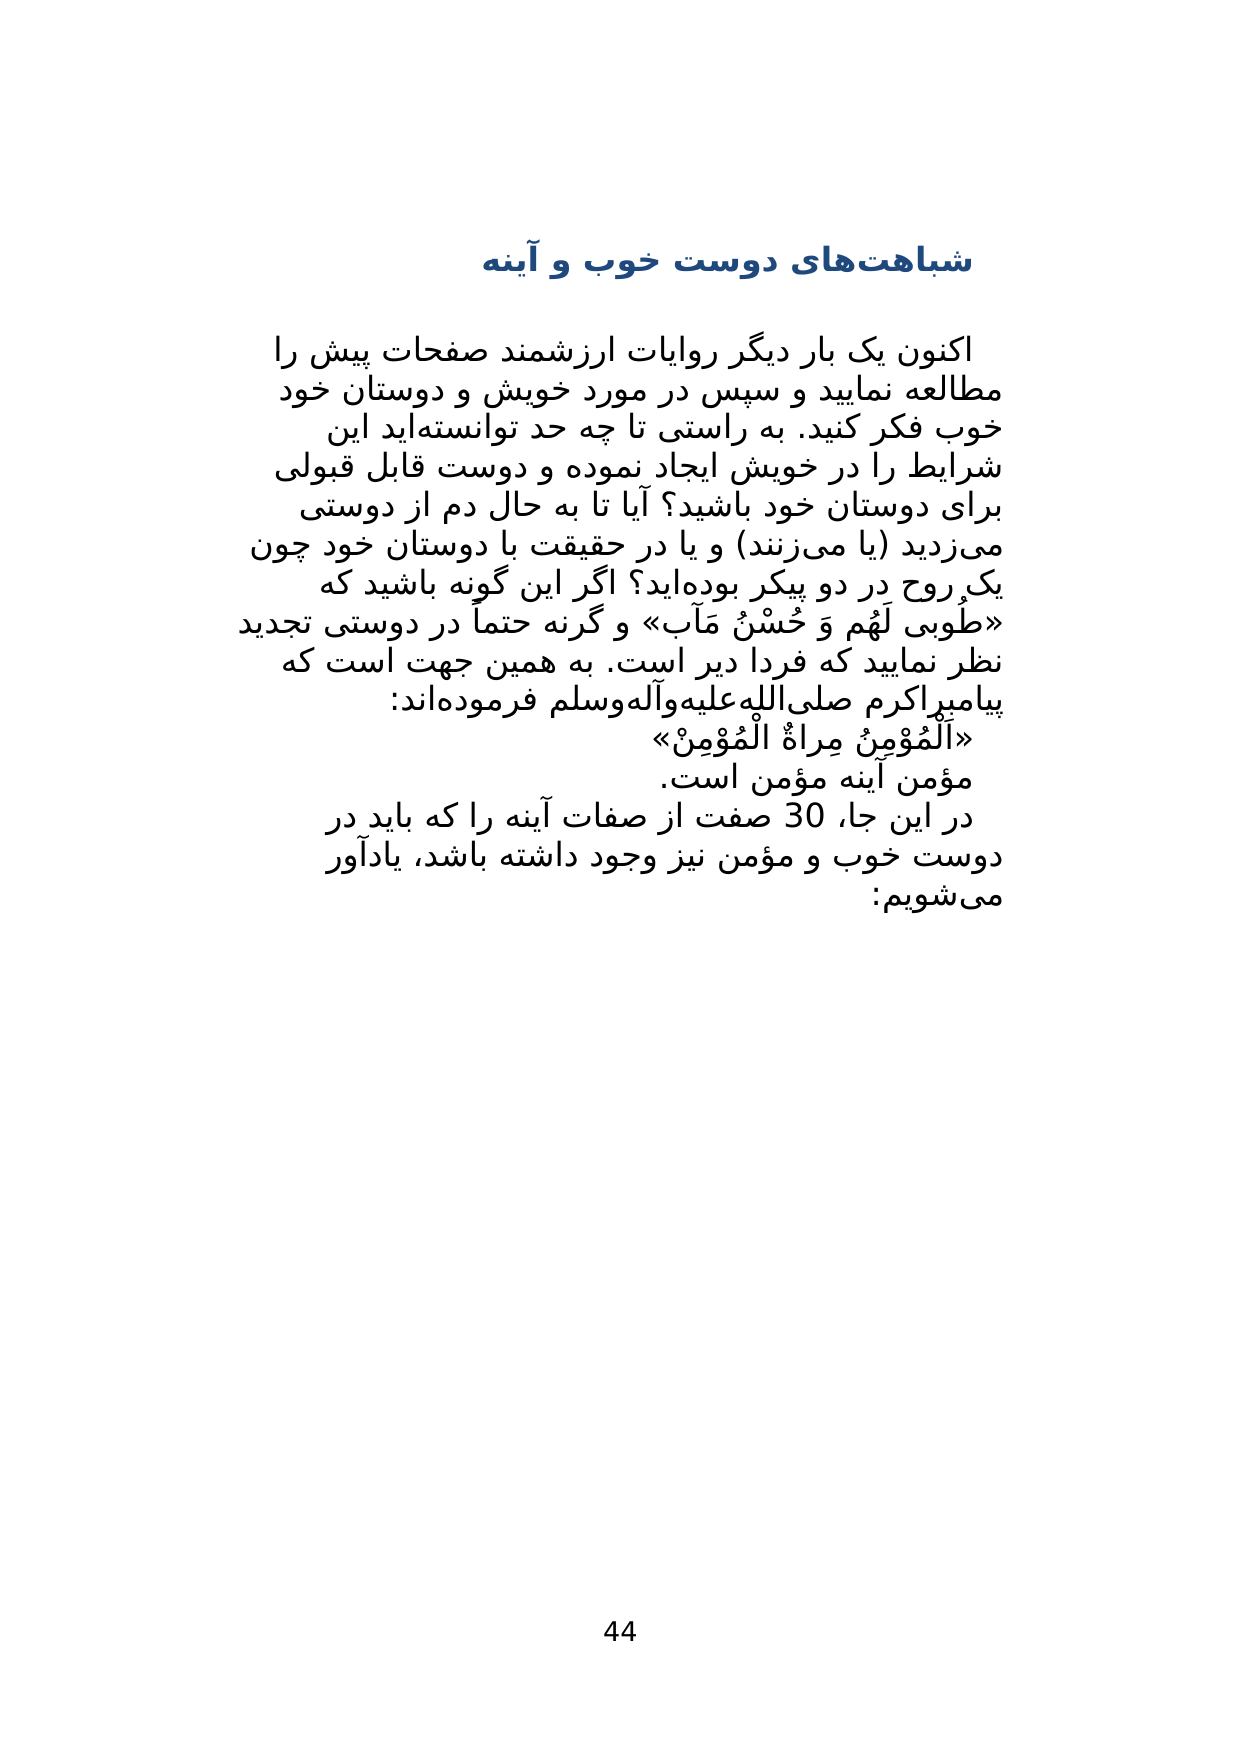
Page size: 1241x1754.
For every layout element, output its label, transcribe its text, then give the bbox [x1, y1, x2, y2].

text اکنون یک بار دیگر روایات ارزشمند صفحات پیش را مطالعه نمایید و سپس در مورد خویش و دوستان خود خوب فکر کنید. به راستی تا چه حد توانسته‌اید این شرایط را در خویش ایجاد نموده و دوست قابل قبولی برای دوستان خود باشید؟ آیا تا به حال دم از دوستی می‌زدید (یا می‌زنند) و یا در حقیقت با دوستان خود چون یک روح در دو پیکر بوده‌اید؟ اگر این گونه باشید که «طُوبی لَهُم وَ حُسْنُ مَآب» و گرنه حتماً در دوستی تجدید نظر نمایید که فردا دیر است. به همین جهت است که پیامبراکرم صلى‌الله‌عليه‌وآله‌وسلم فرموده‌اند: [236, 330, 1004, 719]
subtitle شباهت‌های دوست خوب و آینه‌ [236, 241, 1004, 279]
text «اَلْمُوْمِنُ مِراةٌ الْمُوْمِنْ» [236, 719, 1004, 758]
text در این جا، 30 صفت از صفات آینه را که باید در دوست خوب و مؤمن نیز وجود داشته باشد، یادآور می‌شویم: [236, 796, 1004, 913]
text مؤمن آینه مؤمن است. [236, 758, 1004, 796]
